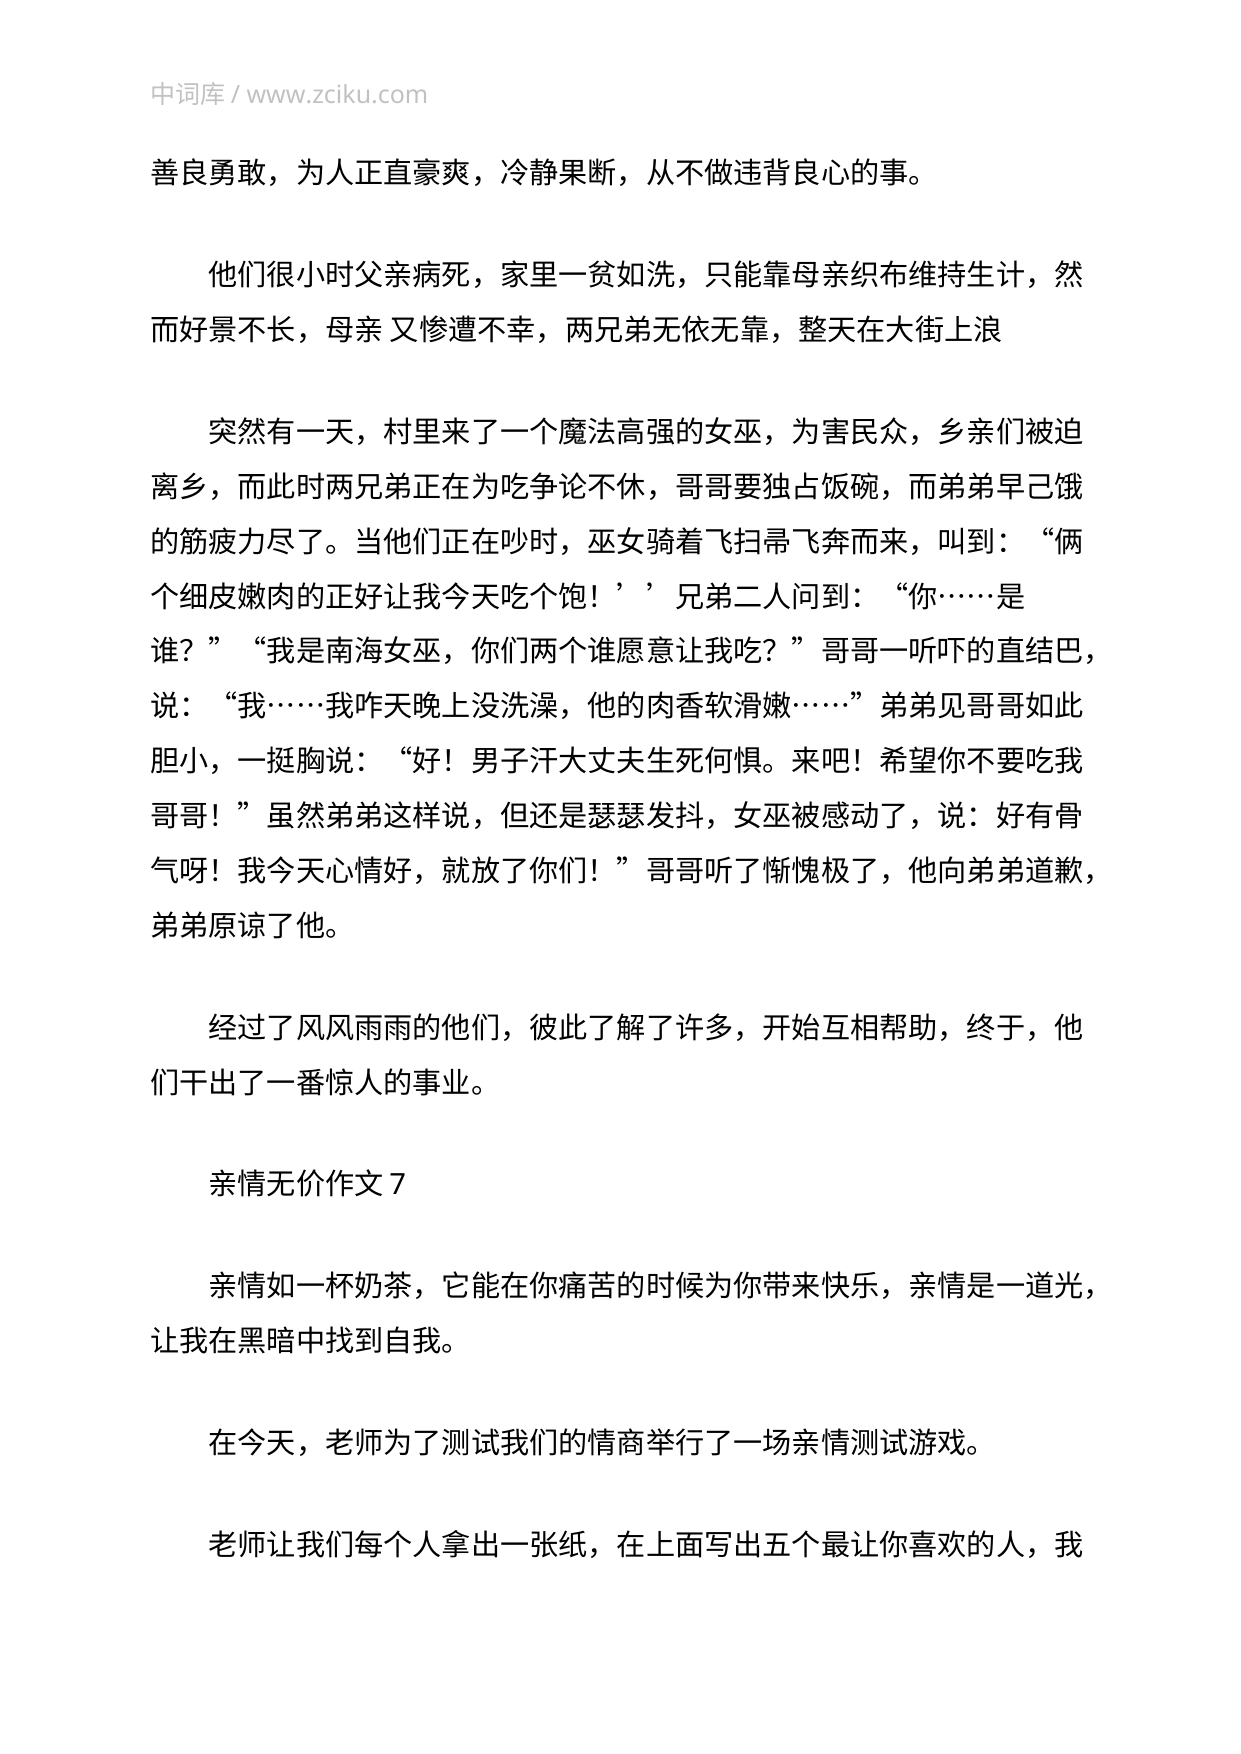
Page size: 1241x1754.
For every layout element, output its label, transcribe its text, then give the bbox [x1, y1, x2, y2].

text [150, 1521, 1090, 1564]
text 经过了风风雨雨的他们，彼此了解了许多，开始互相帮助，终于，他们干出了一番惊人的事业。 [150, 1004, 1090, 1101]
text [150, 150, 1090, 192]
text 突然有一天，村里来了一个魔法高强的女巫，为害民众，乡亲们被迫离乡，而此时两兄弟正在为吃争论不休，哥哥要独占饭碗，而弟弟早己饿的筋疲力尽了。当他们正在吵时，巫女骑着飞扫帚飞奔而来，叫到：“俩个细皮嫩肉的正好让我今天吃个饱！’’兄弟二人问到：“你……是谁？”“我是南海女巫，你们两个谁愿意让我吃？”哥哥一听吓的直结巴，说：“我……我咋天晚上没洗澡，他的肉香软滑嫩……”弟弟见哥哥如此胆小，一挺胸说：“好！男子汗大丈夫生死何惧。来吧！希望你不要吃我哥哥！”虽然弟弟这样说，但还是瑟瑟发抖，女巫被感动了，说：好有骨气呀！我今天心情好，就放了你们！”哥哥听了惭愧极了，他向弟弟道歉，弟弟原谅了他。 [150, 408, 1090, 945]
text 亲情无价作文7 [150, 1161, 1090, 1203]
text 亲情如一杯奶茶，它能在你痛苦的时候为你带来快乐，亲情是一道光，让我在黑暗中找到自我。 [150, 1263, 1090, 1360]
text 他们很小时父亲病死，家里一贫如洗，只能靠母亲织布维持生计，然而好景不长，母亲 又惨遭不幸，两兄弟无依无靠，整天在大街上浪 [150, 252, 1090, 349]
text 在今天，老师为了测试我们的情商举行了一场亲情测试游戏。 [150, 1419, 1090, 1462]
